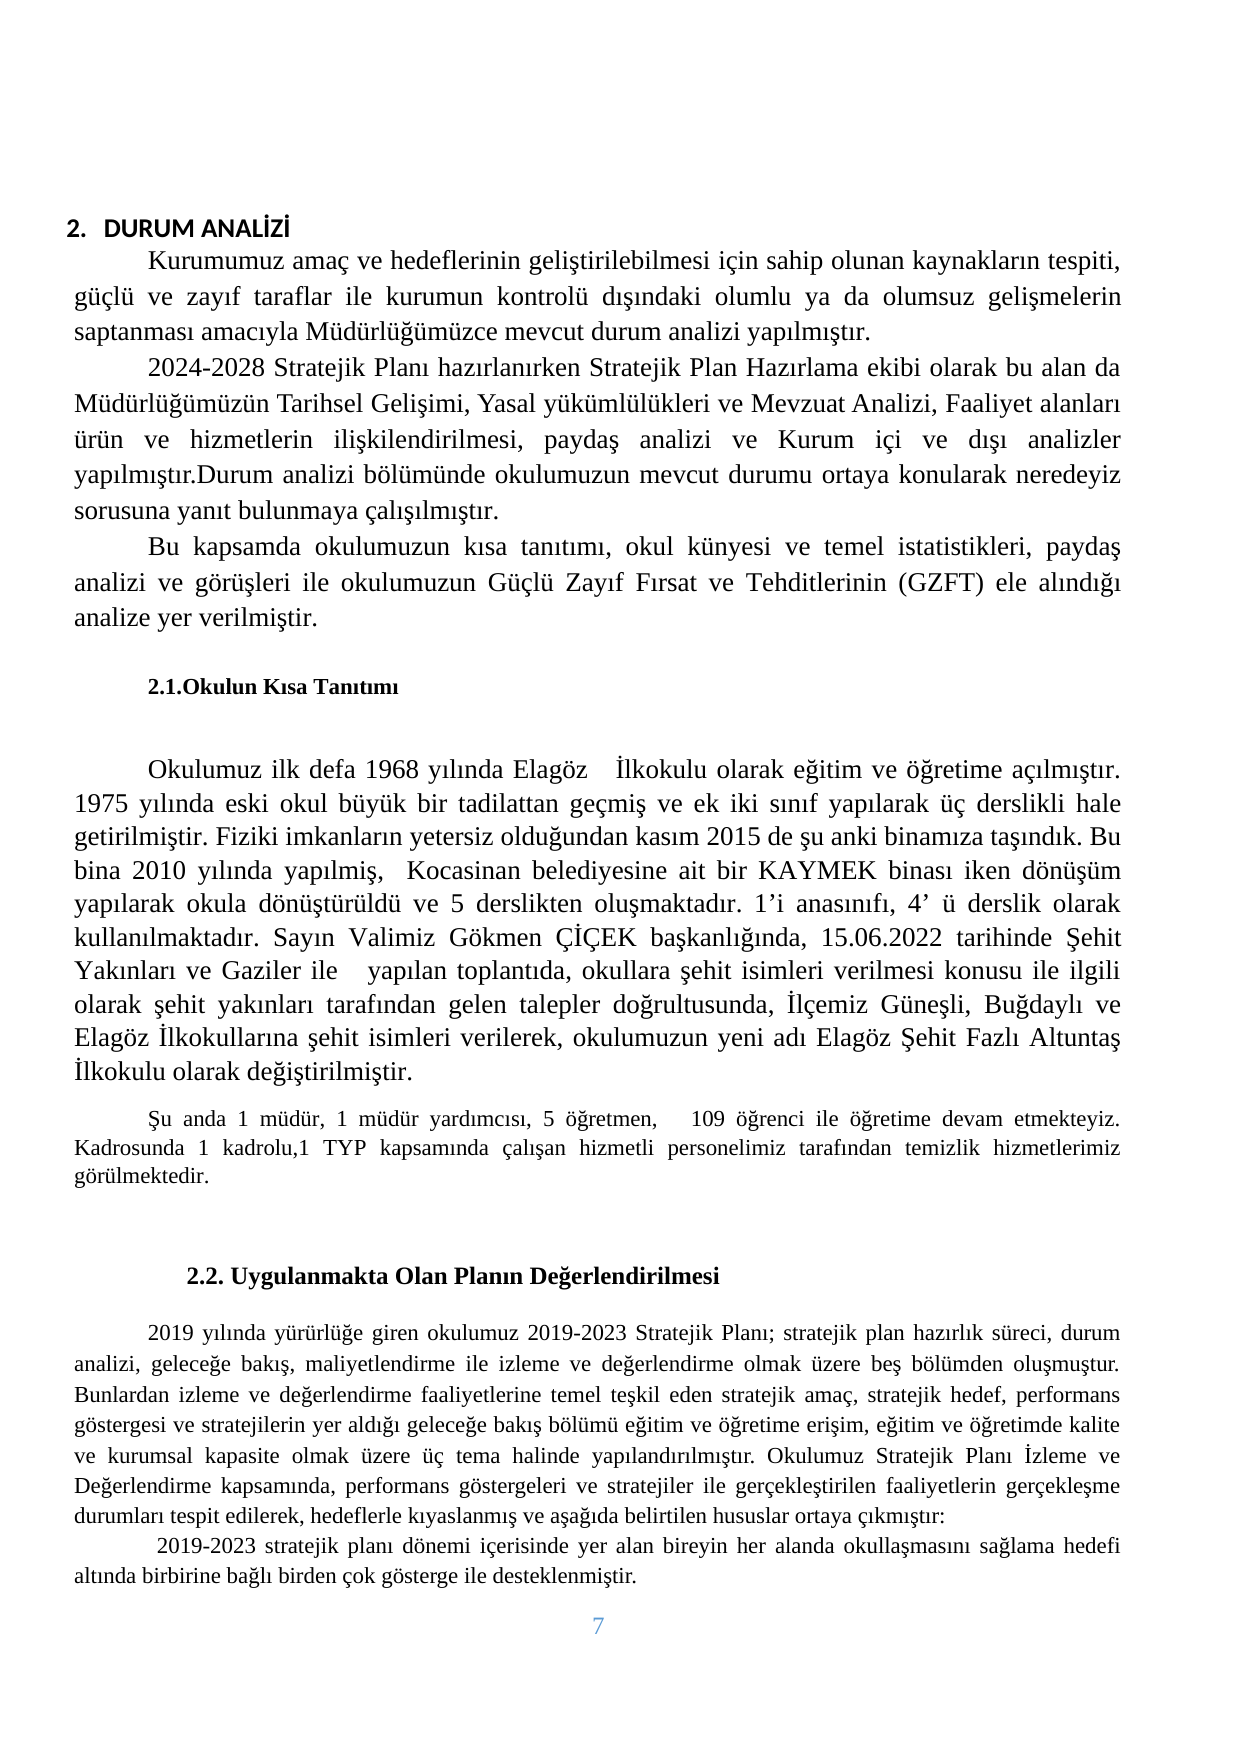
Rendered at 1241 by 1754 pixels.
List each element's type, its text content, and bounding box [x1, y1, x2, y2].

text Kurumumuz amaç ve hedeflerinin geliştirilebilmesi için sahip olunan kaynakların tespiti, güçlü ve zayıf taraflar ile kurumun kontrolü dışındaki olumlu ya da olumsuz gelişmelerin saptanması amacıyla Müdürlüğümüzce mevcut durum analizi yapılmıştır. [74, 244, 1122, 347]
subtitle 2.2. Uygulanmakta Olan Planın Değerlendirilmesi [186, 1261, 1122, 1290]
text 2024-2028 Stratejik Planı hazırlanırken Stratejik Plan Hazırlama ekibi olarak bu alan da Müdürlüğümüzün Tarihsel Gelişimi, Yasal yükümlülükleri ve Mevzuat Analizi, Faaliyet alanları ürün ve hizmetlerin ilişkilendirilmesi, paydaş analizi ve Kurum içi ve dışı analizler yapılmıştır.Durum analizi bölümünde okulumuzun mevcut durumu ortaya konularak neredeyiz sorusuna yanıt bulunmaya çalışılmıştır. [74, 351, 1122, 525]
text Bu kapsamda okulumuzun kısa tanıtımı, okul künyesi ve temel istatistikleri, paydaş analizi ve görüşleri ile okulumuzun Güçlü Zayıf Fırsat ve Tehditlerinin (GZFT) ele alındığı analize yer verilmiştir. [74, 530, 1122, 632]
text Şu anda 1 müdür, 1 müdür yardımcısı, 5 öğretmen, 109 öğrenci ile öğretime devam etmekteyiz. Kadrosunda 1 kadrolu,1 TYP kapsamında çalışan hizmetli personelimiz tarafından temizlik hizmetlerimiz görülmektedir. [74, 1105, 1122, 1188]
text 2.1.Okulun Kısa Tanıtımı [74, 673, 1122, 699]
text 2019 yılında yürürlüğe giren okulumuz 2019-2023 Stratejik Planı; stratejik plan hazırlık süreci, durum analizi, geleceğe bakış, maliyetlendirme ile izleme ve değerlendirme olmak üzere beş bölümden oluşmuştur. Bunlardan izleme ve değerlendirme faaliyetlerine temel teşkil eden stratejik amaç, stratejik hedef, performans göstergesi ve stratejilerin yer aldığı geleceğe bakış bölümü eğitim ve öğretime erişim, eğitim ve öğretimde kalite ve kurumsal kapasite olmak üzere üç tema halinde yapılandırılmıştır. Okulumuz Stratejik Planı İzleme ve Değerlendirme kapsamında, performans göstergeleri ve stratejiler ile gerçekleştirilen faaliyetlerin gerçekleşme durumları tespit edilerek, hedeflerle kıyaslanmış ve aşağıda belirtilen hususlar ortaya çıkmıştır: [74, 1319, 1122, 1528]
subtitle DURUM ANALİZİ [66, 211, 1122, 244]
text Okulumuz ilk defa 1968 yılında Elagöz İlkokulu olarak eğitim ve öğretime açılmıştır. 1975 yılında eski okul büyük bir tadilattan geçmiş ve ek iki sınıf yapılarak üç derslikli hale getirilmiştir. Fiziki imkanların yetersiz olduğundan kasım 2015 de şu anki binamıza taşındık. Bu bina 2010 yılında yapılmiş, Kocasinan belediyesine ait bir KAYMEK binası iken dönüşüm yapılarak okula dönüştürüldü ve 5 derslikten oluşmaktadır. 1’i anasınıfı, 4’ ü derslik olarak kullanılmaktadır. Sayın Valimiz Gökmen ÇİÇEK başkanlığında, 15.06.2022 tarihinde Şehit Yakınları ve Gaziler ile yapılan toplantıda, okullara şehit isimleri verilmesi konusu ile ilgili olarak şehit yakınları tarafından gelen talepler doğrultusunda, İlçemiz Güneşli, Buğdaylı ve Elagöz İlkokullarına şehit isimleri verilerek, okulumuzun yeni adı Elagöz Şehit Fazlı Altuntaş İlkokulu olarak değiştirilmiştir. [74, 753, 1122, 1086]
text 2019-2023 stratejik planı dönemi içerisinde yer alan bireyin her alanda okullaşmasını sağlama hedefi altında birbirine bağlı birden çok gösterge ile desteklenmiştir. [74, 1532, 1122, 1589]
